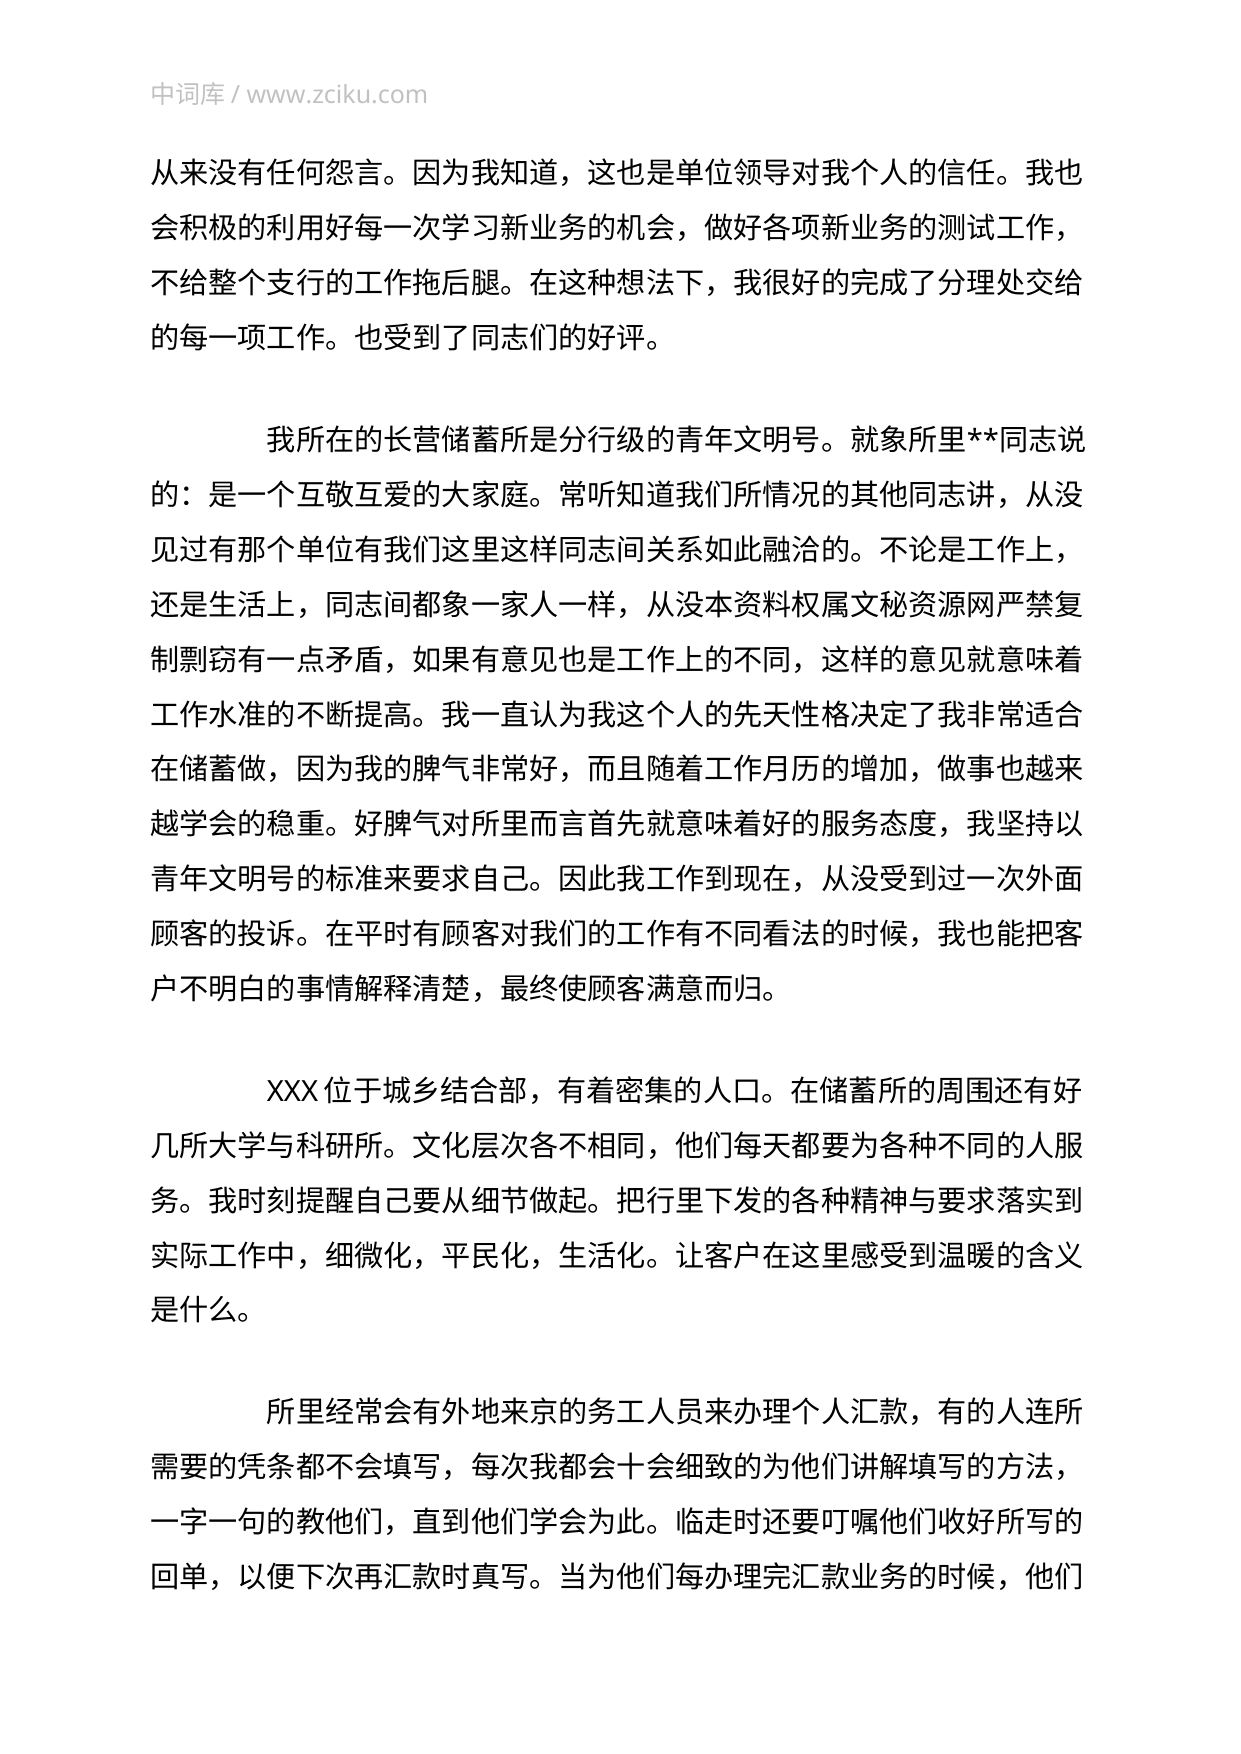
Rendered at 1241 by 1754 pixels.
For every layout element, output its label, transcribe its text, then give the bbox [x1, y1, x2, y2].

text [150, 1389, 1090, 1596]
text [150, 150, 1090, 357]
text 我所在的长营储蓄所是分行级的青年文明号。就象所里**同志说的：是一个互敬互爱的大家庭。常听知道我们所情况的其他同志讲，从没见过有那个单位有我们这里这样同志间关系如此融洽的。不论是工作上，还是生活上，同志间都象一家人一样，从没本资料权属文秘资源网严禁复制剽窃有一点矛盾，如果有意见也是工作上的不同，这样的意见就意味着工作水准的不断提高。我一直认为我这个人的先天性格决定了我非常适合在储蓄做，因为我的脾气非常好，而且随着工作月历的增加，做事也越来越学会的稳重。好脾气对所里而言首先就意味着好的服务态度，我坚持以青年文明号的标准来要求自己。因此我工作到现在，从没受到过一次外面顾客的投诉。在平时有顾客对我们的工作有不同看法的时候，我也能把客户不明白的事情解释清楚，最终使顾客满意而归。 [150, 416, 1090, 1008]
text XXX位于城乡结合部，有着密集的人口。在储蓄所的周围还有好几所大学与科研所。文化层次各不相同，他们每天都要为各种不同的人服务。我时刻提醒自己要从细节做起。把行里下发的各种精神与要求落实到实际工作中，细微化，平民化，生活化。让客户在这里感受到温暖的含义是什么。 [150, 1067, 1090, 1329]
